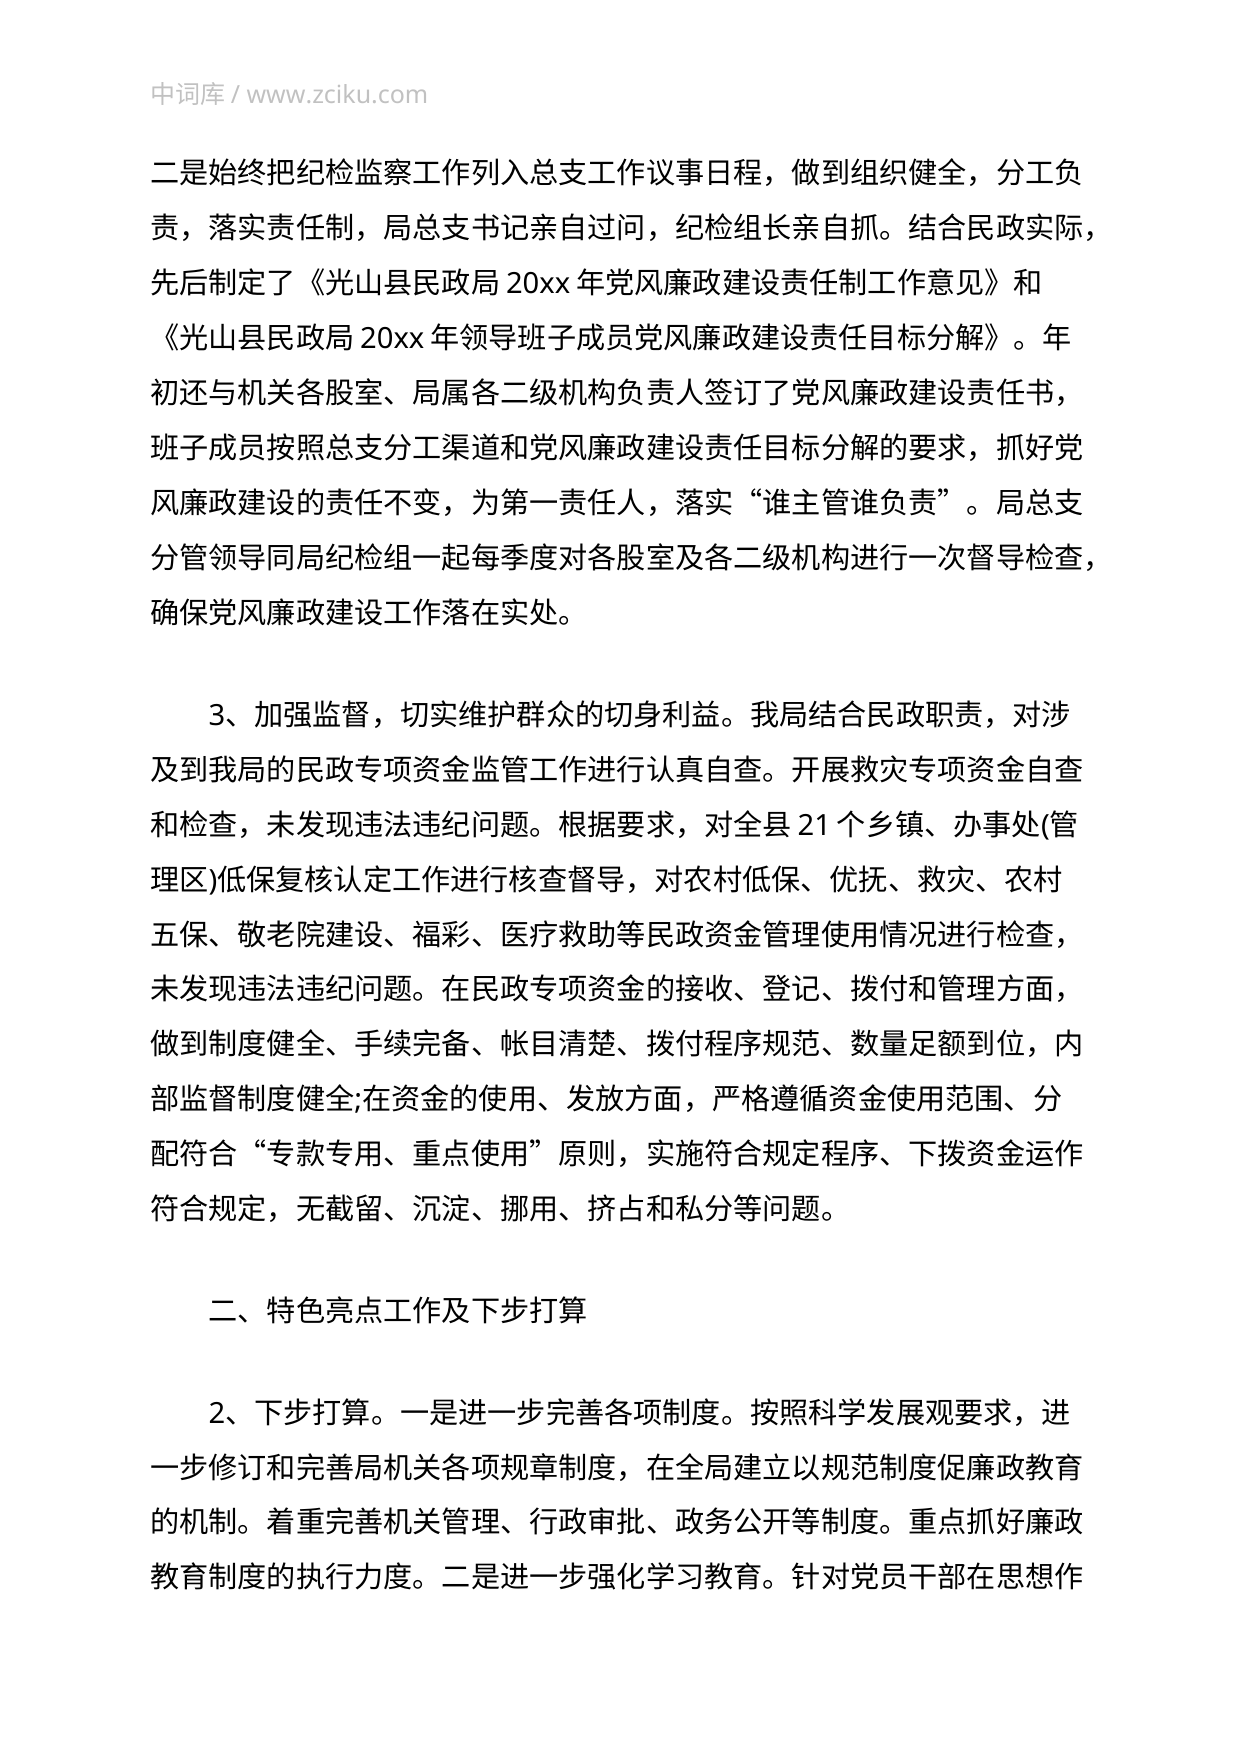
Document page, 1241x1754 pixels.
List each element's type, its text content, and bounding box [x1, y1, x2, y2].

text 3、加强监督，切实维护群众的切身利益。我局结合民政职责，对涉及到我局的民政专项资金监管工作进行认真自查。开展救灾专项资金自查和检查，未发现违法违纪问题。根据要求，对全县21个乡镇、办事处(管理区)低保复核认定工作进行核查督导，对农村低保、优抚、救灾、农村五保、敬老院建设、福彩、医疗救助等民政资金管理使用情况进行检查，未发现违法违纪问题。在民政专项资金的接收、登记、拨付和管理方面，做到制度健全、手续完备、帐目清楚、拨付程序规范、数量足额到位，内部监督制度健全;在资金的使用、发放方面，严格遵循资金使用范围、分配符合“专款专用、重点使用”原则，实施符合规定程序、下拨资金运作符合规定，无截留、沉淀、挪用、挤占和私分等问题。 [150, 691, 1090, 1228]
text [150, 150, 1090, 632]
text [150, 1389, 1090, 1596]
text 二、特色亮点工作及下步打算 [150, 1287, 1090, 1330]
